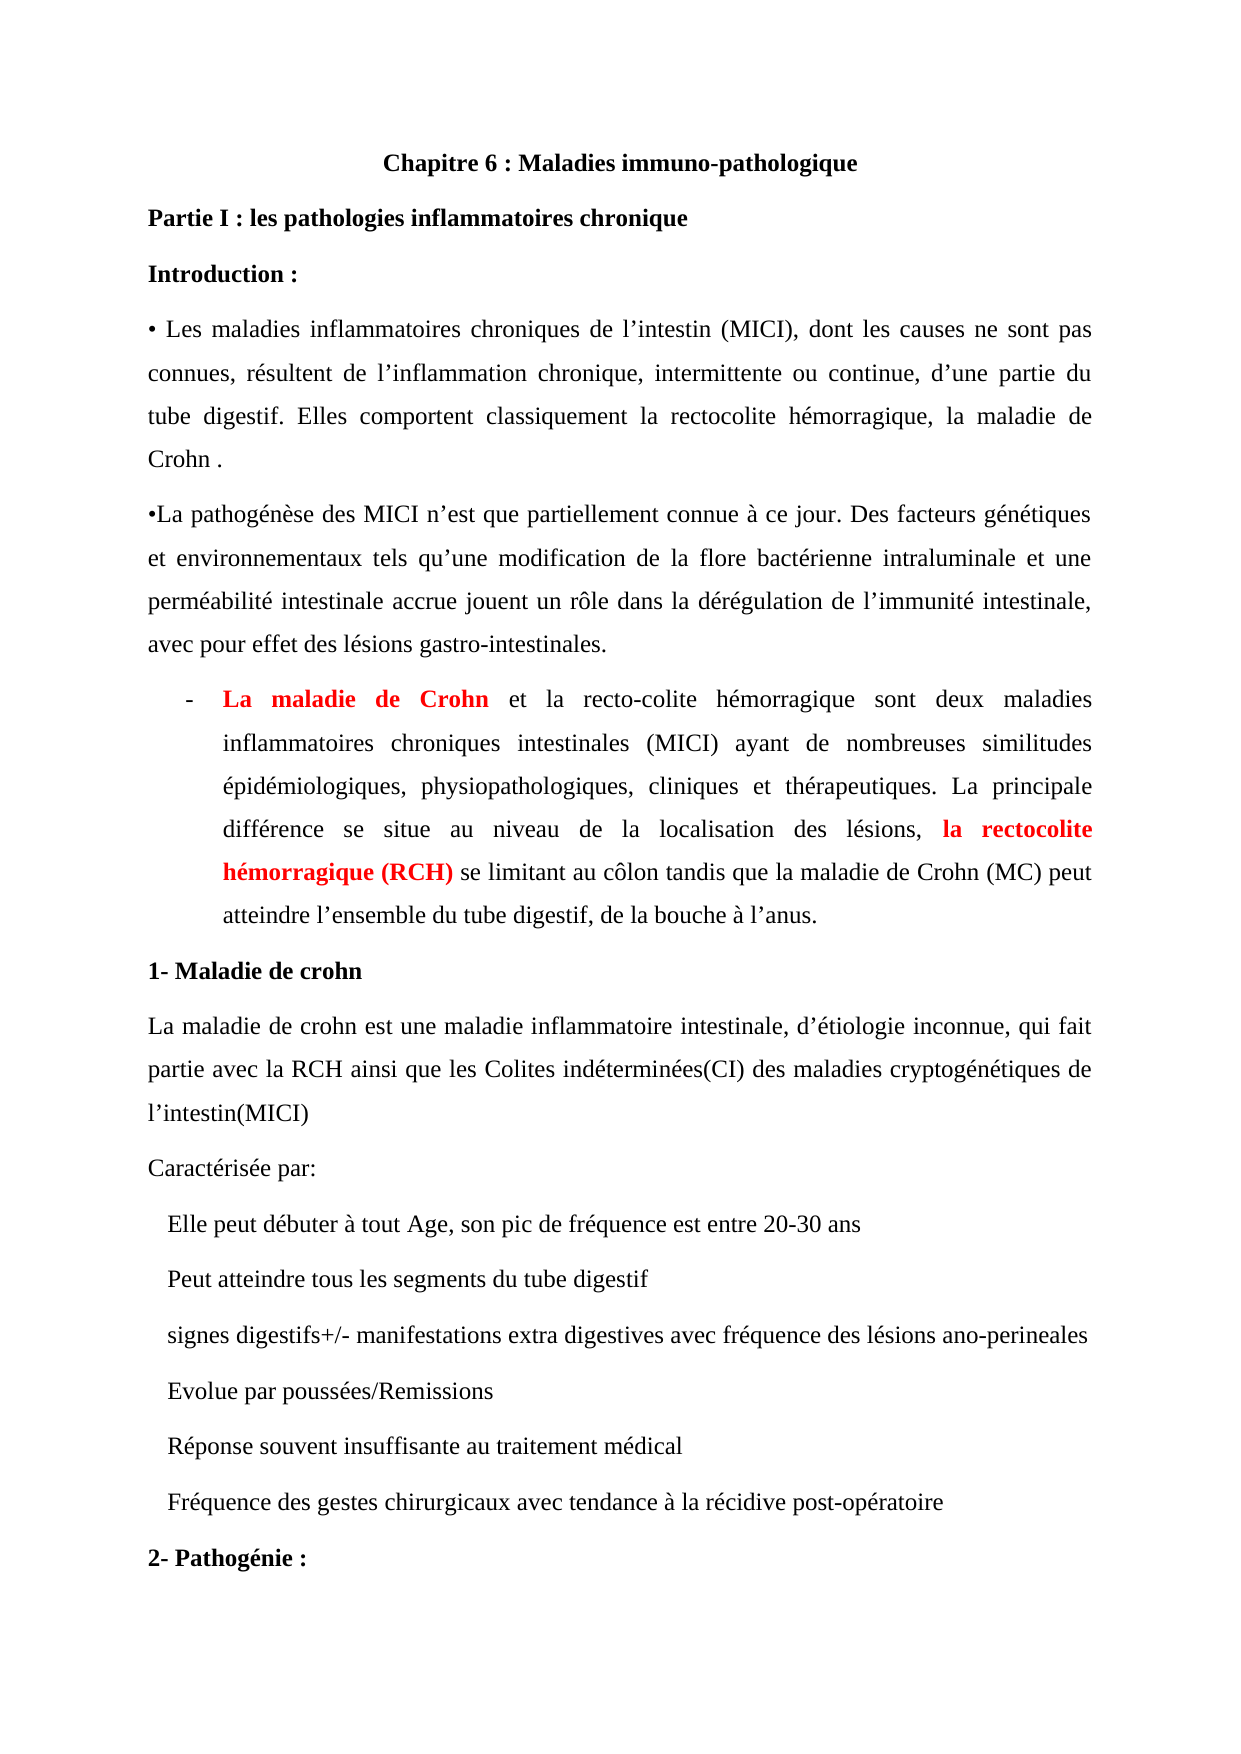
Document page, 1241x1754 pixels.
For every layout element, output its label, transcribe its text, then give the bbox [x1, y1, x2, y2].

text •La pathogénèse des MICI n’est que partiellement connue à ce jour. Des facteurs génétiques et environnementaux tels qu’une modification de la flore bactérienne intraluminale et une perméabilité intestinale accrue jouent un rôle dans la dérégulation de l’immunité intestinale, avec pour effet des lésions gastro-intestinales. [148, 499, 1093, 658]
list La maladie de Crohn et la recto-colite hémorragique sont deux maladies inflammatoires chroniques intestinales (MICI) ayant de nombreuses similitudes épidémiologiques, physiopathologiques, cliniques et thérapeutiques. La principale différence se situe au niveau de la localisation des lésions, la rectocolite hémorragique (RCH) se limitant au côlon tandis que la maladie de Crohn (MC) peut atteindre l’ensemble du tube digestif, de la bouche à l’anus. [185, 684, 1093, 929]
text La maladie de crohn est une maladie inflammatoire intestinale, d’étiologie inconnue, qui fait partie avec la RCH ainsi que les Colites indéterminées(CI) des maladies cryptogénétiques de l’intestin(MICI) [148, 1011, 1093, 1126]
text 1- Maladie de crohn [148, 956, 1093, 984]
text Introduction : [148, 259, 1093, 288]
text • Les maladies inflammatoires chroniques de l’intestin (MICI), dont les causes ne sont pas connues, résultent de l’inflammation chronique, intermittente ou continue, d’une partie du tube digestif. Elles comportent classiquement la rectocolite hémorragique, la maladie de Crohn . [148, 314, 1093, 473]
text Peut atteindre tous les segments du tube digestif [148, 1264, 1093, 1293]
text Fréquence des gestes chirurgicaux avec tendance à la récidive post-opératoire [148, 1487, 1093, 1516]
text Partie I : les pathologies inflammatoires chronique [148, 203, 1093, 232]
text Elle peut débuter à tout Age, son pic de fréquence est entre 20-30 ans [148, 1209, 1093, 1238]
text 2- Pathogénie : [148, 1543, 1093, 1571]
text Chapitre 6 : Maladies immuno-pathologique [148, 148, 1093, 176]
text Caractérisée par: [148, 1153, 1093, 1182]
text Réponse souvent insuffisante au traitement médical [148, 1431, 1093, 1460]
text signes digestifs+/- manifestations extra digestives avec fréquence des lésions ano-perineales [148, 1320, 1093, 1349]
text Evolue par poussées/Remissions [148, 1376, 1093, 1404]
